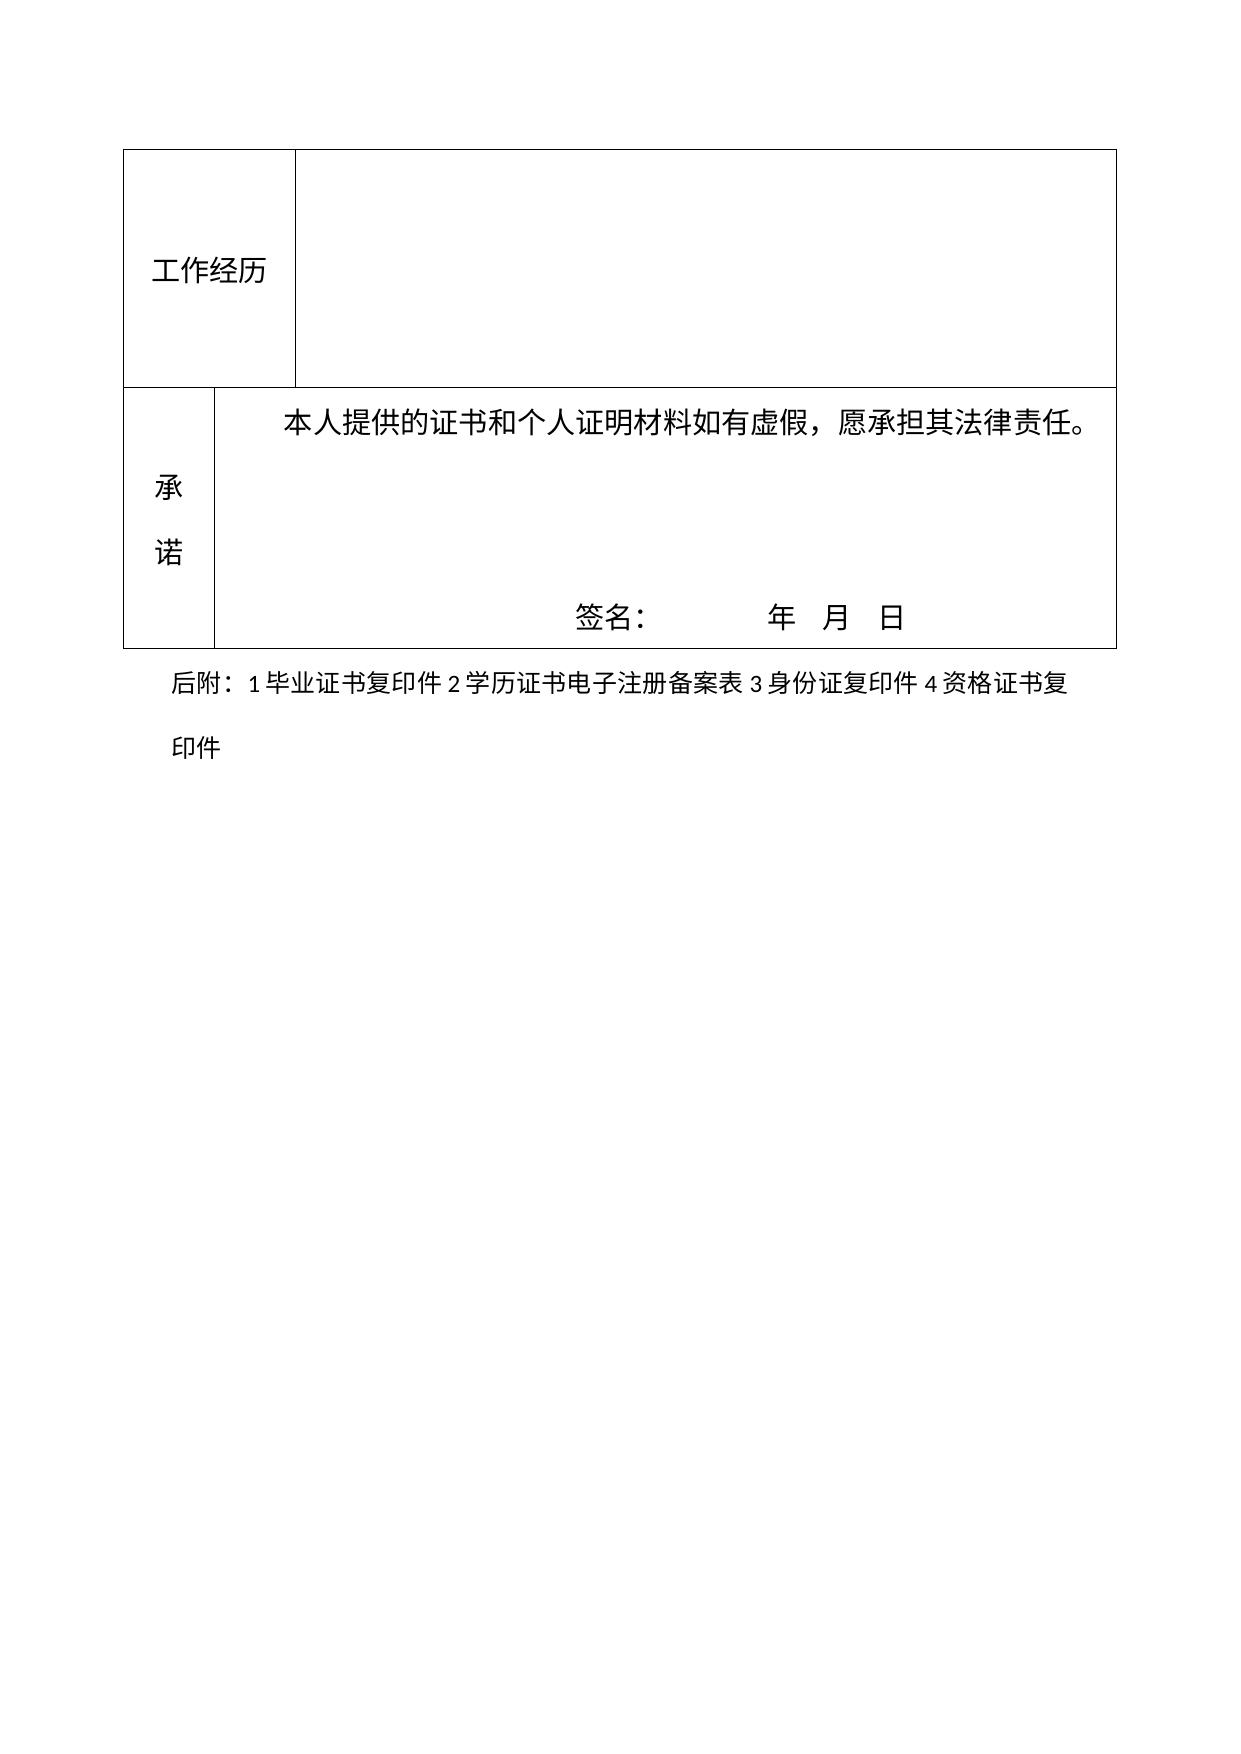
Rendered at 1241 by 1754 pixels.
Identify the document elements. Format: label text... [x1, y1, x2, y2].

text 后附：1毕业证书复印件2学历证书电子注册备案表3身份证复印件4资格证书复印件 [171, 649, 1069, 779]
table_cell 工作经历 [124, 150, 295, 387]
table_cell 本人提供的证书和个人证明材料如有虚假，愿承担其法律责任。 签名： 年 月 日 [215, 388, 1116, 648]
table_cell 承 诺 [124, 388, 214, 648]
table_cell [296, 150, 1116, 387]
